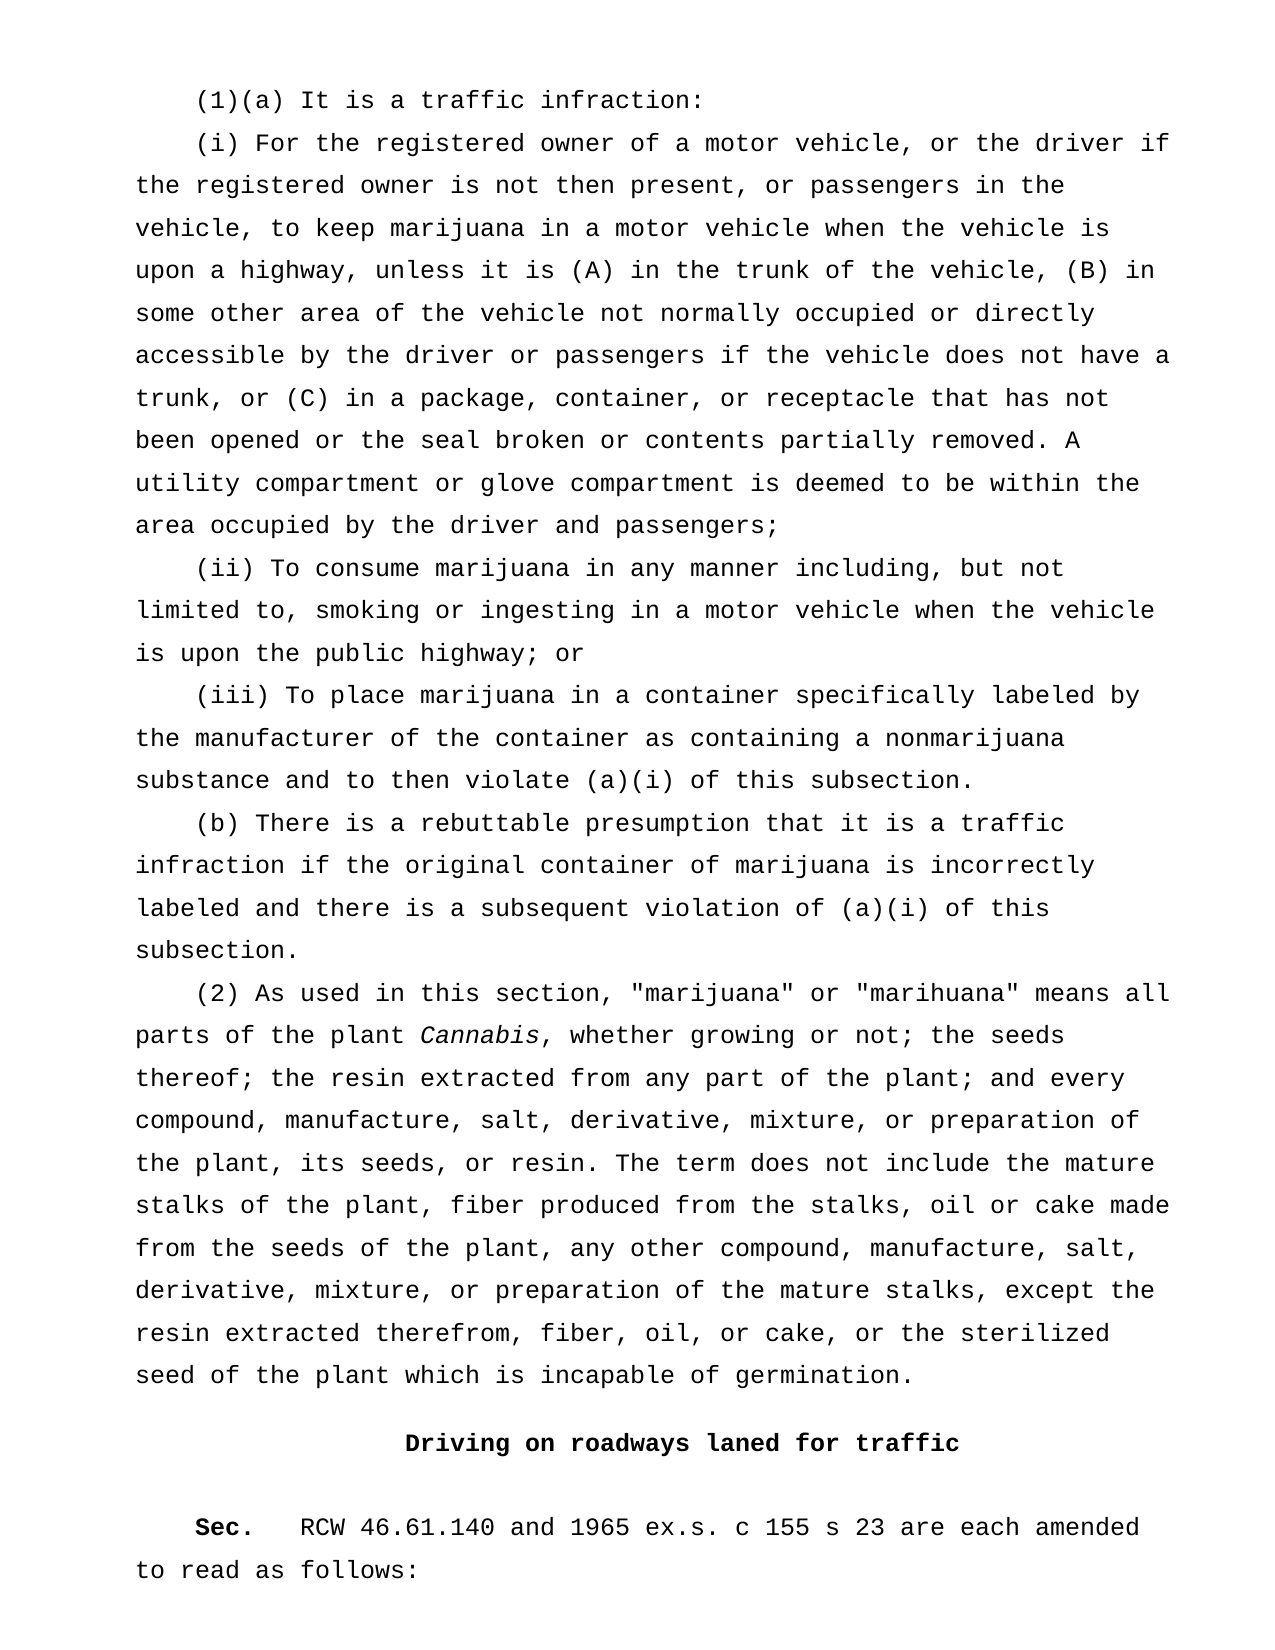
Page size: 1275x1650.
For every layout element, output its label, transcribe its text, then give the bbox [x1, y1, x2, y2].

text (ii) To consume marijuana in any manner including, but not limited to, smoking or ingesting in a motor vehicle when the vehicle is upon the public highway; or [135, 542, 1170, 670]
text (2) As used in this section, "marijuana" or "marihuana" means all parts of the plant Cannabis, whether growing or not; the seeds thereof; the resin extracted from any part of the plant; and every compound, manufacture, salt, derivative, mixture, or preparation of the plant, its seeds, or resin. The term does not include the mature stalks of the plant, fiber produced from the stalks, oil or cake made from the seeds of the plant, any other compound, manufacture, salt, derivative, mixture, or preparation of the mature stalks, except the resin extracted therefrom, fiber, oil, or cake, or the sterilized seed of the plant which is incapable of germination. [135, 967, 1170, 1392]
text Sec. RCW 46.61.140 and 1965 ex.s. c 155 s 23 are each amended to read as follows: [135, 1502, 1170, 1587]
text (1)(a) It is a traffic infraction: [135, 75, 1170, 117]
text (i) For the registered owner of a motor vehicle, or the driver if the registered owner is not then present, or passengers in the vehicle, to keep marijuana in a motor vehicle when the vehicle is upon a highway, unless it is (A) in the trunk of the vehicle, (B) in some other area of the vehicle not normally occupied or directly accessible by the driver or passengers if the vehicle does not have a trunk, or (C) in a package, container, or receptacle that has not been opened or the seal broken or contents partially removed. A utility compartment or glove compartment is deemed to be within the area occupied by the driver and passengers; [135, 117, 1170, 542]
text Driving on roadways laned for traffic [135, 1417, 1170, 1460]
text (b) There is a rebuttable presumption that it is a traffic infraction if the original container of marijuana is incorrectly labeled and there is a subsequent violation of (a)(i) of this subsection. [135, 797, 1170, 967]
text (iii) To place marijuana in a container specifically labeled by the manufacturer of the container as containing a nonmarijuana substance and to then violate (a)(i) of this subsection. [135, 670, 1170, 797]
